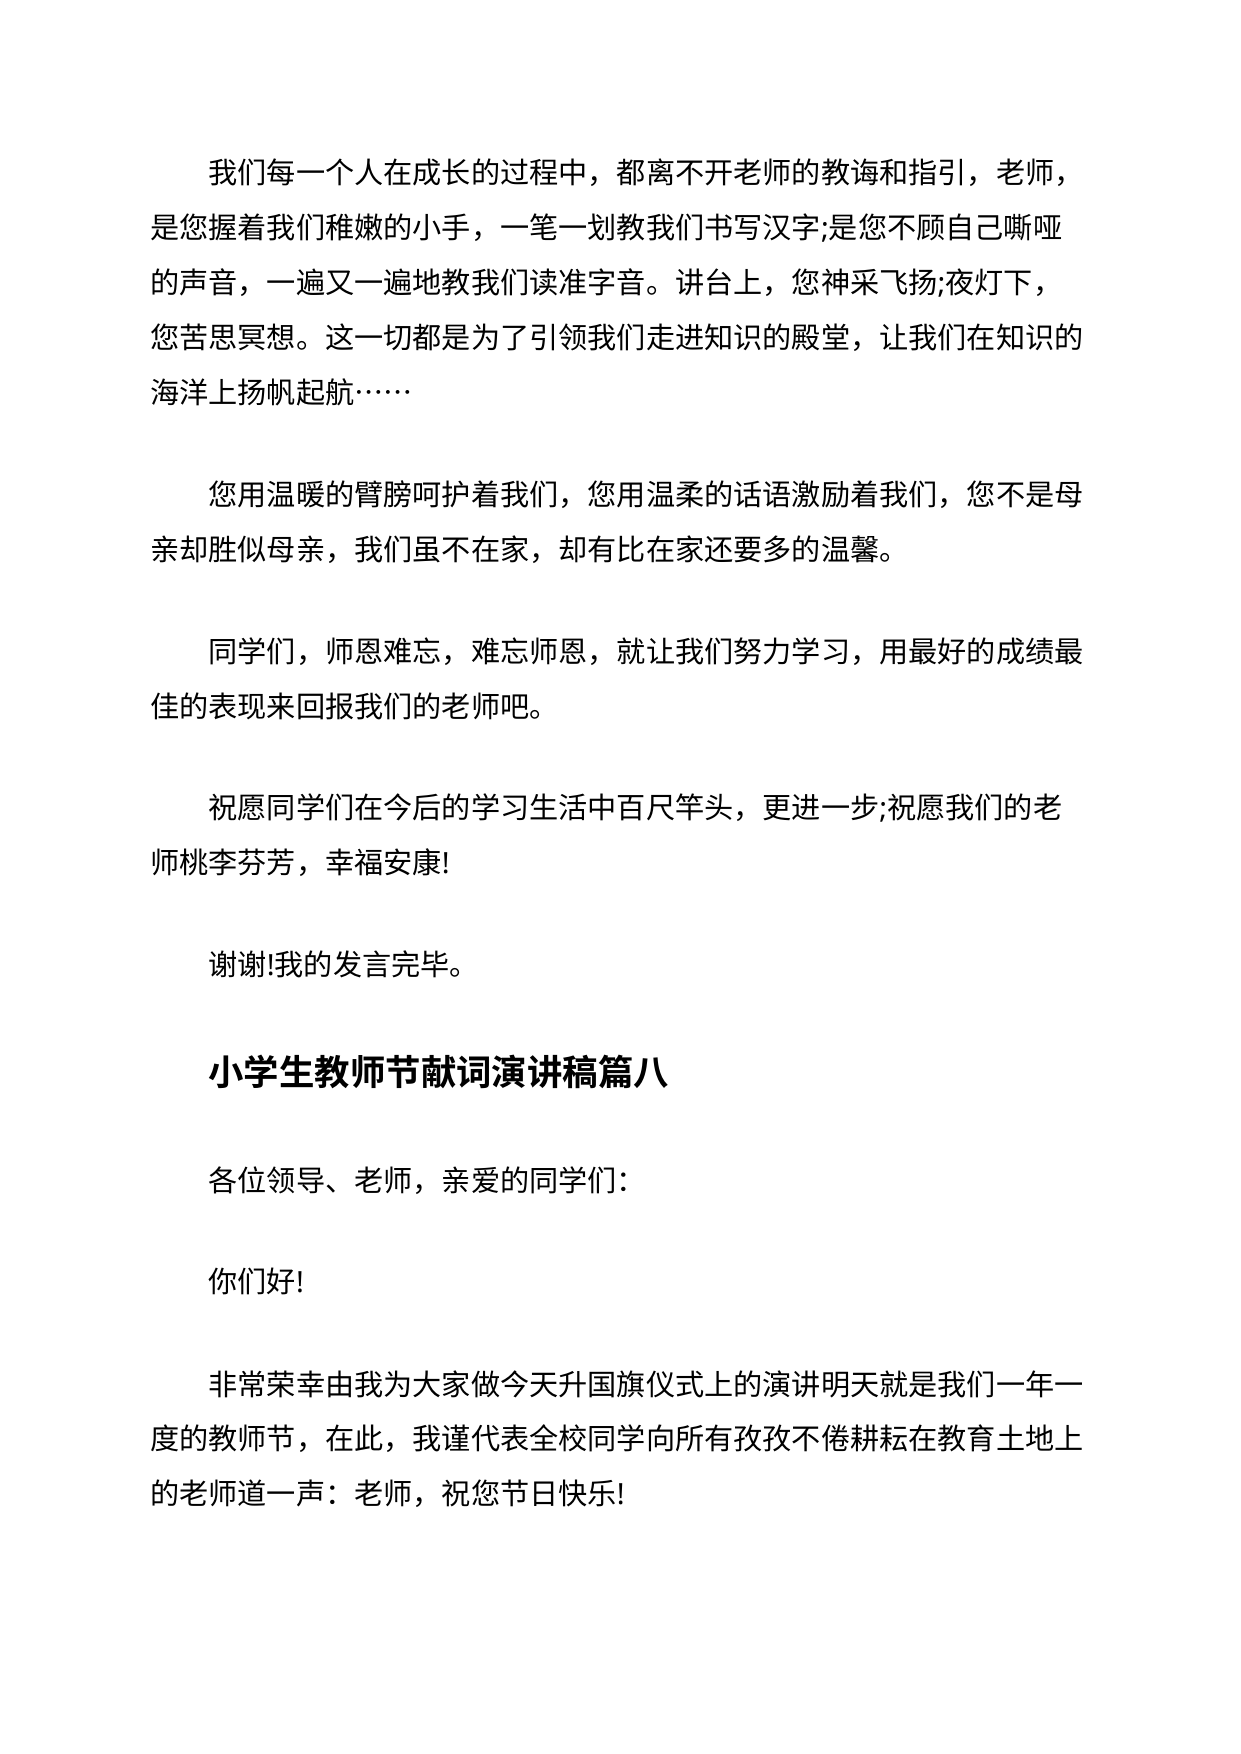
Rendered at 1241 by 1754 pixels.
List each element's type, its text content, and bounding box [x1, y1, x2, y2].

text 祝愿同学们在今后的学习生活中百尺竿头，更进一步;祝愿我们的老师桃李芬芳，幸福安康! [150, 785, 1090, 882]
text 您用温暖的臂膀呵护着我们，您用温柔的话语激励着我们，您不是母亲却胜似母亲，我们虽不在家，却有比在家还要多的温馨。 [150, 472, 1090, 569]
text 同学们，师恩难忘，难忘师恩，就让我们努力学习，用最好的成绩最佳的表现来回报我们的老师吧。 [150, 628, 1090, 725]
text 我们每一个人在成长的过程中，都离不开老师的教诲和指引，老师，是您握着我们稚嫩的小手，一笔一划教我们书写汉字;是您不顾自己嘶哑的声音，一遍又一遍地教我们读准字音。讲台上，您神采飞扬;夜灯下，您苦思冥想。这一切都是为了引领我们走进知识的殿堂，让我们在知识的海洋上扬帆起航…… [150, 150, 1090, 412]
text 谢谢!我的发言完毕。 [150, 942, 1090, 984]
text 各位领导、老师，亲爱的同学们： [150, 1157, 1090, 1199]
text 小学生教师节献词演讲稿篇八 [150, 1044, 1090, 1095]
text 你们好! [150, 1259, 1090, 1301]
text 非常荣幸由我为大家做今天升国旗仪式上的演讲明天就是我们一年一度的教师节，在此，我谨代表全校同学向所有孜孜不倦耕耘在教育土地上的老师道一声：老师，祝您节日快乐! [150, 1361, 1090, 1513]
